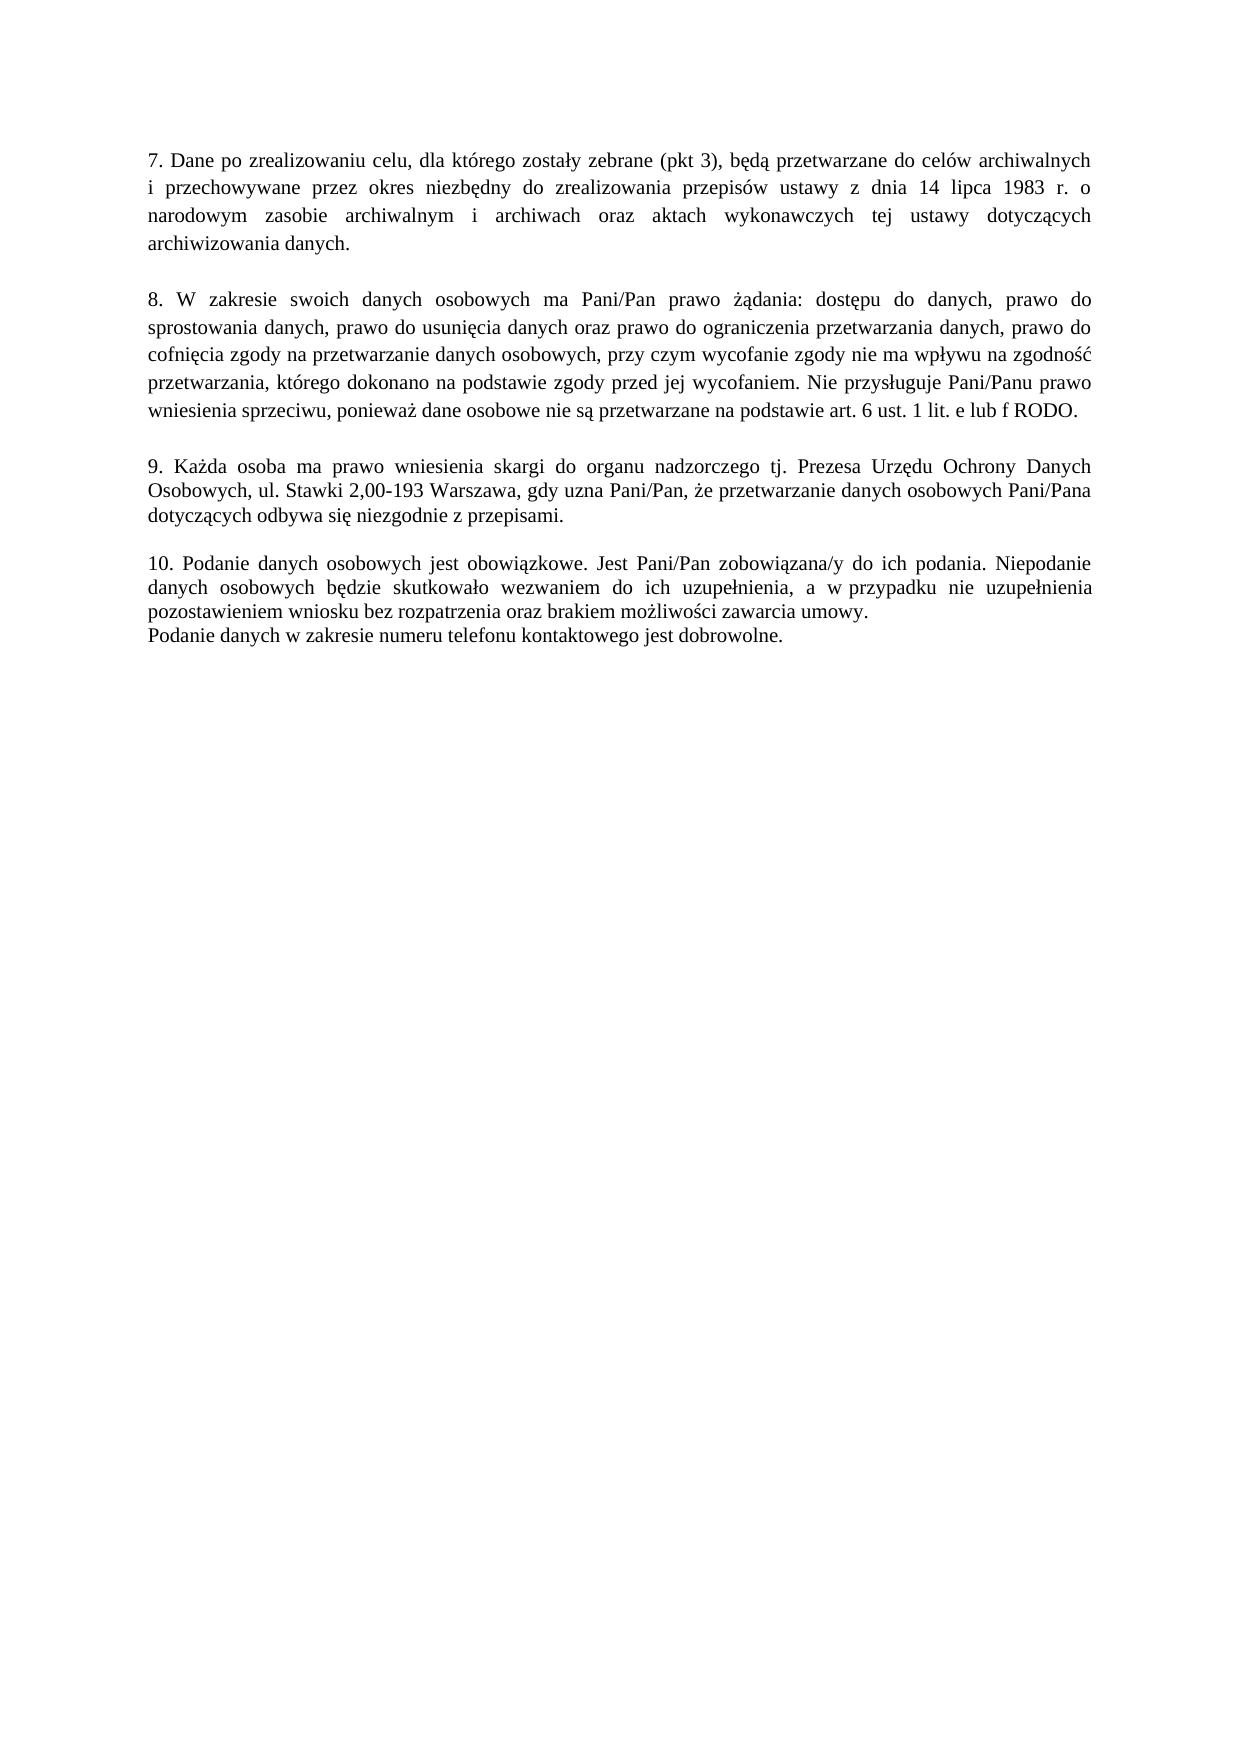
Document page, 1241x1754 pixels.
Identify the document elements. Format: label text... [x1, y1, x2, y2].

text 7. Dane po zrealizowaniu celu, dla którego zostały zebrane (pkt 3), będą przetwarzane do celów archiwalnych i przechowywane przez okres niezbędny do zrealizowania przepisów ustawy z dnia 14 lipca 1983 r. o narodowym zasobie archiwalnym i archiwach oraz aktach wykonawczych tej ustawy dotyczących archiwizowania danych. [148, 148, 1093, 175]
text Podanie danych w zakresie numeru telefonu kontaktowego jest dobrowolne. [148, 623, 1093, 647]
text 9. Każda osoba ma prawo wniesienia skargi do organu nadzorczego tj. Prezesa Urzędu Ochrony Danych Osobowych, ul. Stawki 2,00-193 Warszawa, gdy uzna Pani/Pan, że przetwarzanie danych osobowych Pani/Pana dotyczących odbywa się niezgodnie z przepisami. [148, 454, 1093, 527]
text 7. Dane po zrealizowaniu celu, dla którego zostały zebrane (pkt 3), będą przetwarzane do celów archiwalnych i przechowywane przez okres niezbędny do zrealizowania przepisów ustawy z dnia 14 lipca 1983 r. o narodowym zasobie archiwalnym i archiwach oraz aktach wykonawczych tej ustawy dotyczących archiwizowania danych. [148, 227, 1093, 254]
text 10. Podanie danych osobowych jest obowiązkowe. Jest Pani/Pan zobowiązana/y do ich podania. Niepodanie danych osobowych będzie skutkowało wezwaniem do ich uzupełnienia, a w przypadku nie uzupełnienia pozostawieniem wniosku bez rozpatrzenia oraz brakiem możliwości zawarcia umowy. [148, 551, 1093, 623]
text 8. W zakresie swoich danych osobowych ma Pani/Pan prawo żądania: dostępu do danych, prawo do sprostowania danych, prawo do usunięcia danych oraz prawo do ograniczenia przetwarzania danych, prawo do cofnięcia zgody na przetwarzanie danych osobowych, przy czym wycofanie zgody nie ma wpływu na zgodność przetwarzania, którego dokonano na podstawie zgody przed jej wycofaniem. Nie przysługuje Pani/Panu prawo wniesienia sprzeciwu, ponieważ dane osobowe nie są przetwarzane na podstawie art. 6 ust. 1 lit. e lub f RODO. [148, 287, 1093, 422]
